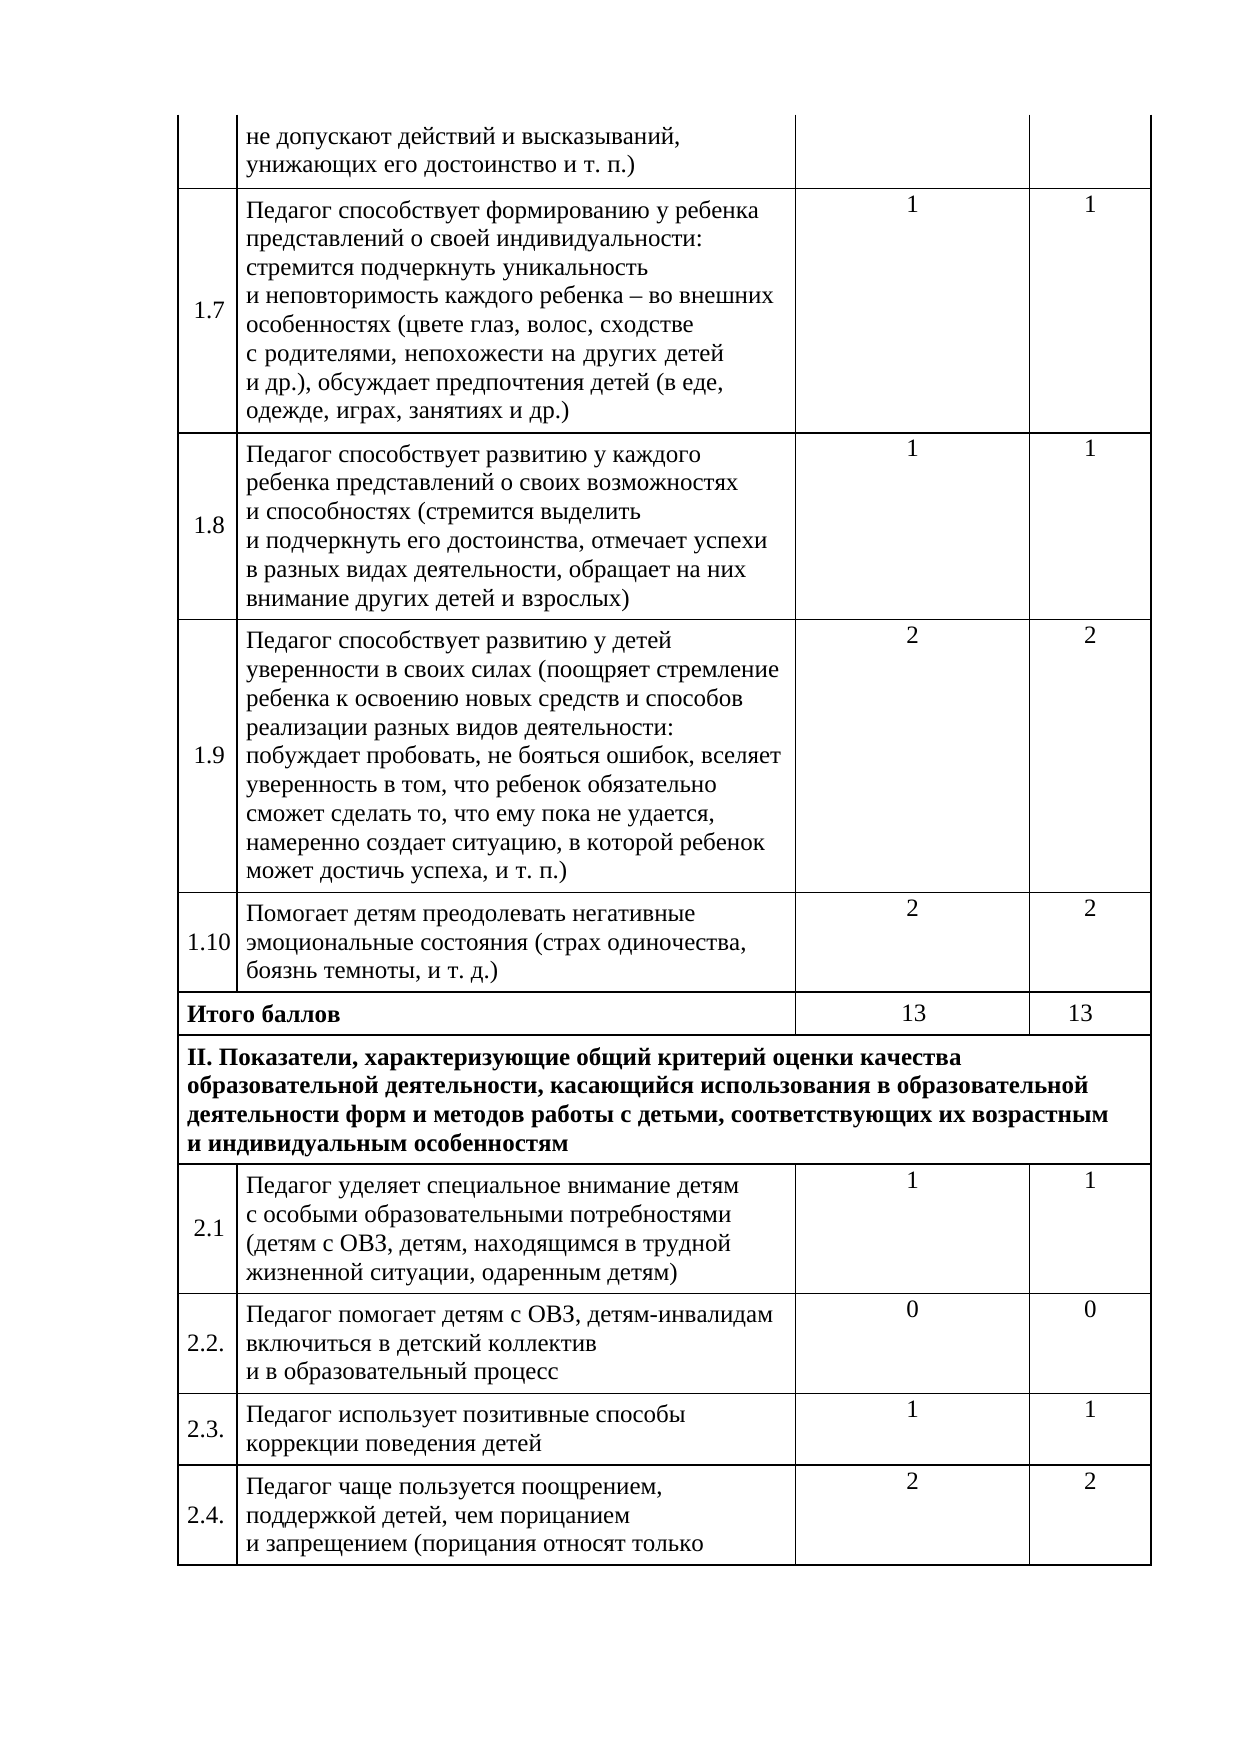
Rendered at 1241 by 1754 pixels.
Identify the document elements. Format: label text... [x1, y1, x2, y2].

table_cell 2.3. [179, 1394, 236, 1464]
table_cell Итого баллов [179, 993, 795, 1034]
table_cell Помогает детям преодолевать негативные эмоциональные состояния (страх одиночества, боязнь темноты, и т. д.) [238, 893, 795, 991]
table_header не допускают действий и высказываний, унижающих его достоинство и т. п.) [238, 115, 795, 187]
table_header [179, 115, 236, 187]
table_cell 2 [796, 893, 1029, 991]
table_cell 2.4. [179, 1466, 236, 1564]
table_cell 1 [1030, 434, 1150, 618]
table_cell 1 [1030, 1394, 1150, 1464]
table_cell 0 [796, 1294, 1029, 1392]
table_cell Педагог помогает детям с ОВЗ, детям-инвалидам включиться в детский коллектив и в образовательный процесс [238, 1294, 795, 1392]
table_cell 1.7 [179, 189, 236, 432]
table_cell Педагог способствует развитию у каждого ребенка представлений о своих возможностях и способностях (стремится выделить и подчеркнуть его достоинства, отмечает успехи в разных видах деятельности, обращает на них внимание других детей и взрослых) [238, 434, 795, 618]
table_cell 1 [1030, 1165, 1150, 1292]
table_cell 1 [796, 1165, 1029, 1292]
table_cell 1.9 [179, 620, 236, 891]
table_cell Педагог уделяет специальное внимание детям с особыми образовательными потребностями (детям с ОВЗ, детям, находящимся в трудной жизненной ситуации, одаренным детям) [238, 1165, 795, 1292]
table_cell Педагог способствует формированию у ребенка представлений о своей индивидуальности: стремится подчеркнуть уникальность и неповторимость каждого ребенка – во внешних особенностях (цвете глаз, волос, сходстве с родителями, непохожести на других детей и др.), обсуждает предпочтения детей (в еде, одежде, играх, занятиях и др.) [238, 189, 795, 432]
table_header [796, 115, 1029, 187]
table_cell 2.1 [179, 1165, 236, 1292]
table_cell II. Показатели, характеризующие общий критерий оценки качества образовательной деятельности, касающийся использования в образовательной деятельности форм и методов работы с детьми, соответствующих их возрастным и индивидуальным особенностям [179, 1036, 1150, 1163]
table_cell Педагог чаще пользуется поощрением, поддержкой детей, чем порицанием и запрещением (порицания относят только [238, 1466, 795, 1564]
table_cell 13 [1030, 993, 1150, 1034]
table_header [1030, 115, 1150, 187]
table_cell 2 [796, 620, 1029, 891]
table_cell 13 [796, 993, 1029, 1034]
table_cell 1.10 [179, 893, 236, 991]
table_cell Педагог использует позитивные способы коррекции поведения детей [238, 1394, 795, 1464]
table_cell 2 [1030, 1466, 1150, 1564]
table_cell 2.2. [179, 1294, 236, 1392]
table_cell 1 [796, 1394, 1029, 1464]
table_cell 1 [1030, 189, 1150, 432]
table_cell 1.8 [179, 434, 236, 618]
table_cell 2 [1030, 620, 1150, 891]
table_cell 0 [1030, 1294, 1150, 1392]
table_cell 2 [1030, 893, 1150, 991]
table_cell 1 [796, 189, 1029, 432]
table_cell Педагог способствует развитию у детей уверенности в своих силах (поощряет стремление ребенка к освоению новых средств и способов реализации разных видов деятельности: побуждает пробовать, не бояться ошибок, вселяет уверенность в том, что ребенок обязательно сможет сделать то, что ему пока не удается, намеренно создает ситуацию, в которой ребенок может достичь успеха, и т. п.) [238, 620, 795, 891]
table_cell 2 [796, 1466, 1029, 1564]
table_cell 1 [796, 434, 1029, 618]
